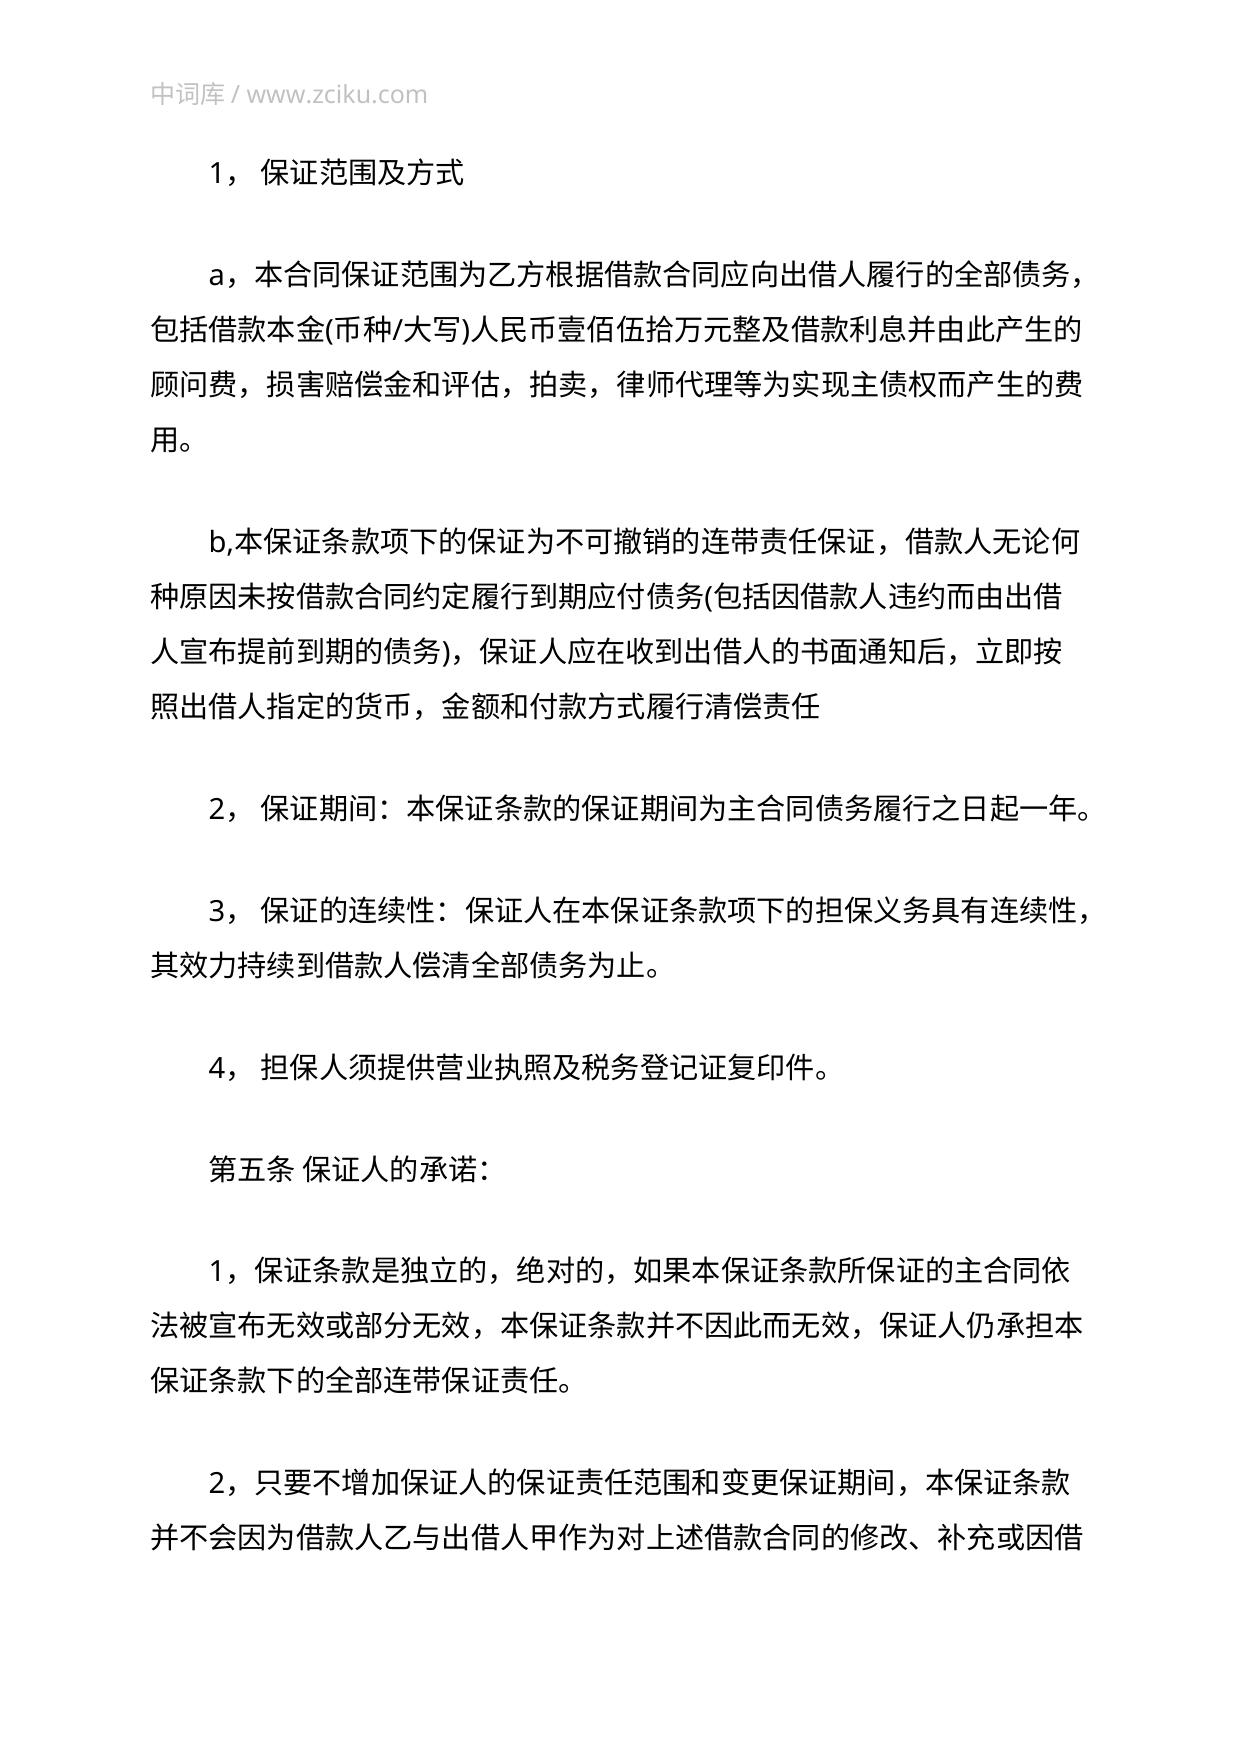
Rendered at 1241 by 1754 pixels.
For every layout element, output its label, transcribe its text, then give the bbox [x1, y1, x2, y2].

text 2， 保证期间：本保证条款的保证期间为主合同债务履行之日起一年。 [150, 785, 1090, 828]
text 4， 担保人须提供营业执照及税务登记证复印件。 [150, 1044, 1090, 1087]
text 1，保证条款是独立的，绝对的，如果本保证条款所保证的主合同依法被宣布无效或部分无效，本保证条款并不因此而无效，保证人仍承担本保证条款下的全部连带保证责任。 [150, 1248, 1090, 1400]
text 1， 保证范围及方式 [150, 150, 1090, 192]
text a，本合同保证范围为乙方根据借款合同应向出借人履行的全部债务，包括借款本金(币种/大写)人民币壹佰伍拾万元整及借款利息并由此产生的顾问费，损害赔偿金和评估，拍卖，律师代理等为实现主债权而产生的费用。 [150, 252, 1090, 459]
text b,本保证条款项下的保证为不可撤销的连带责任保证，借款人无论何种原因未按借款合同约定履行到期应付债务(包括因借款人违约而由出借人宣布提前到期的债务)，保证人应在收到出借人的书面通知后，立即按照出借人指定的货币，金额和付款方式履行清偿责任 [150, 519, 1090, 726]
text 3， 保证的连续性：保证人在本保证条款项下的担保义务具有连续性，其效力持续到借款人偿清全部债务为止。 [150, 887, 1090, 985]
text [150, 1459, 1090, 1557]
text 第五条 保证人的承诺： [150, 1146, 1090, 1188]
